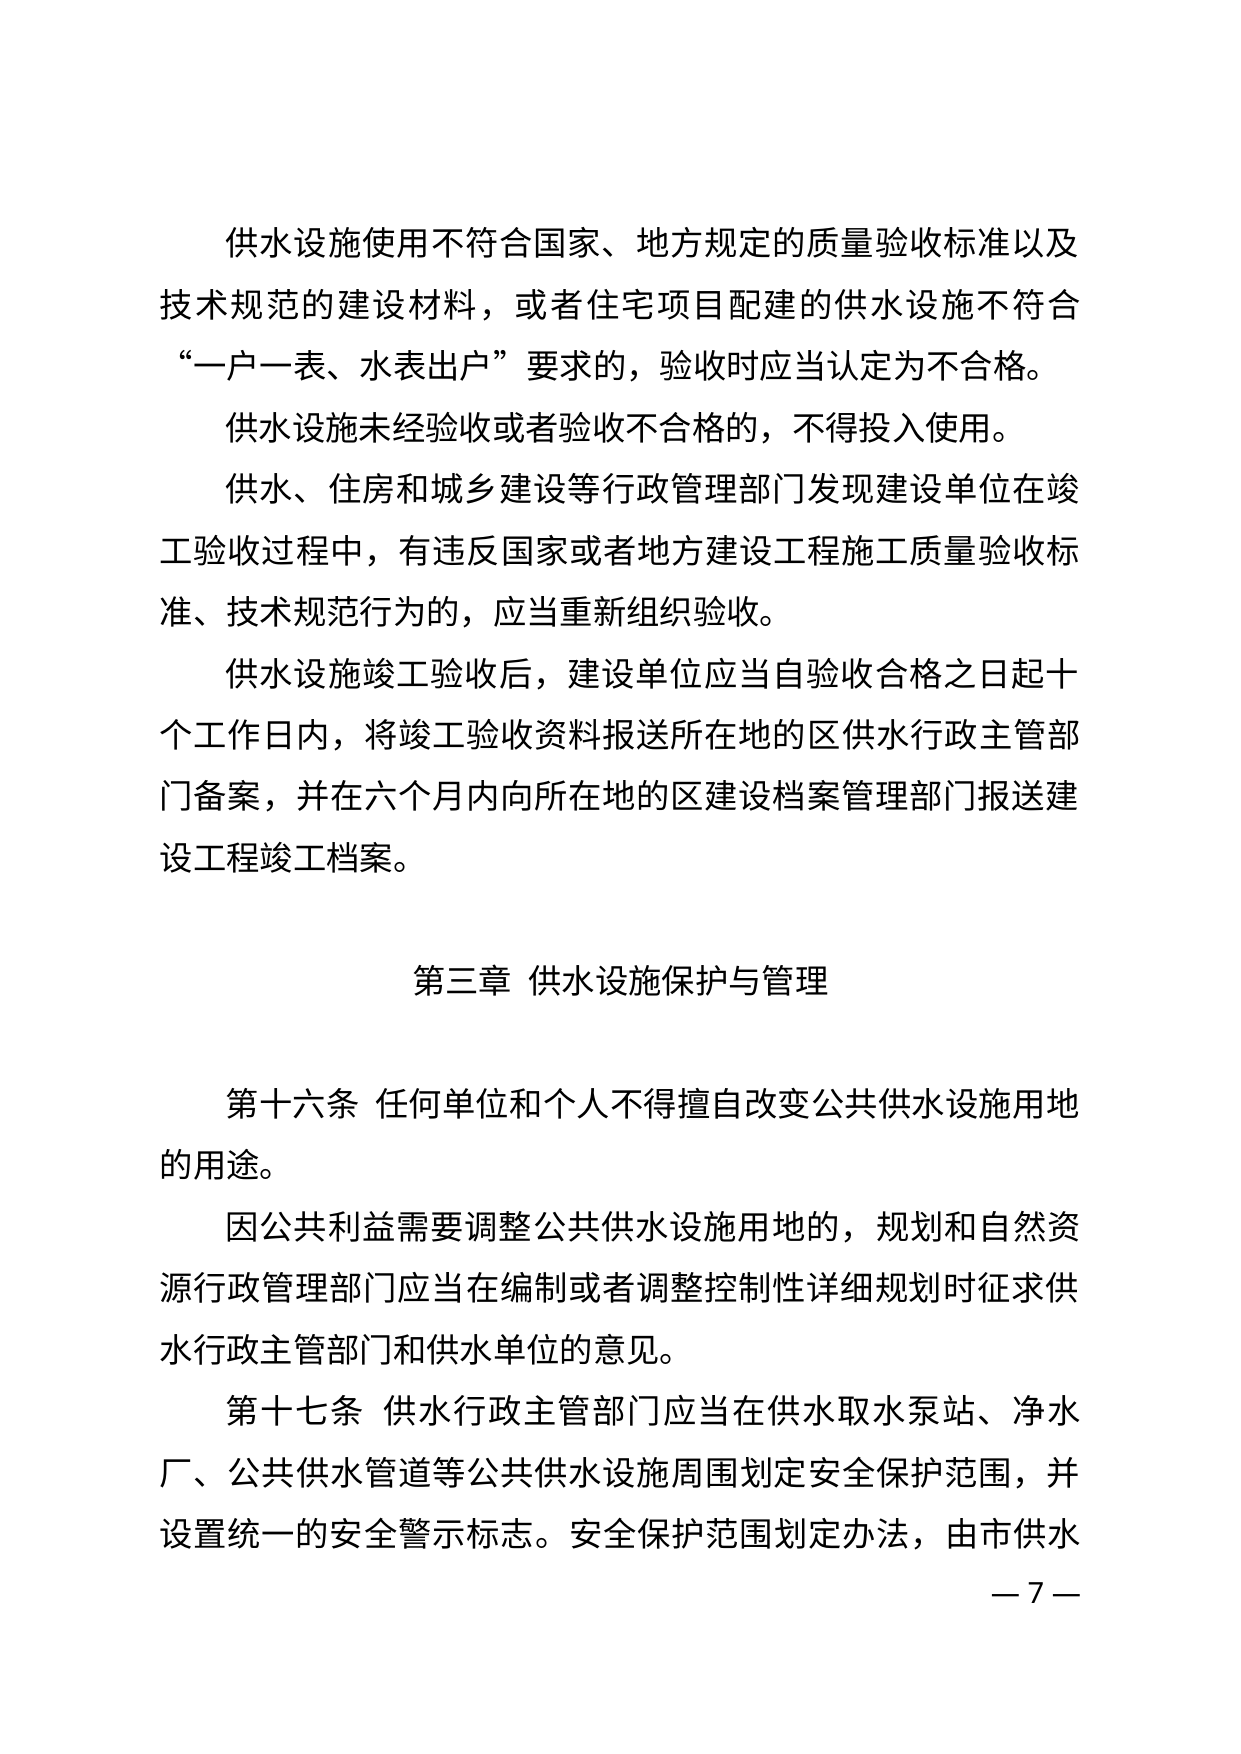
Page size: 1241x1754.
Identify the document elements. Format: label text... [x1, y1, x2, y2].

text 供水、住房和城乡建设等行政管理部门发现建设单位在竣工验收过程中，有违反国家或者地方建设工程施工质量验收标准、技术规范行为的，应当重新组织验收。 [159, 452, 1081, 637]
text 供水设施竣工验收后，建设单位应当自验收合格之日起十个工作日内，将竣工验收资料报送所在地的区供水行政主管部门备案，并在六个月内向所在地的区建设档案管理部门报送建设工程竣工档案。 [159, 637, 1081, 883]
list 供水设施保护与管理 [159, 944, 1081, 1006]
text 因公共利益需要调整公共供水设施用地的，规划和自然资源行政管理部门应当在编制或者调整控制性详细规划时征求供水行政主管部门和供水单位的意见。 [159, 1190, 1081, 1374]
text 供水设施使用不符合国家、地方规定的质量验收标准以及技术规范的建设材料，或者住宅项目配建的供水设施不符合“一户一表、水表出户”要求的，验收时应当认定为不合格。 [159, 207, 1081, 391]
text 供水设施未经验收或者验收不合格的，不得投入使用。 [159, 391, 1081, 452]
list 第十六条 任何单位和个人不得擅自改变公共供水设施用地的用途。 [159, 1067, 1081, 1190]
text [159, 1374, 1081, 1559]
